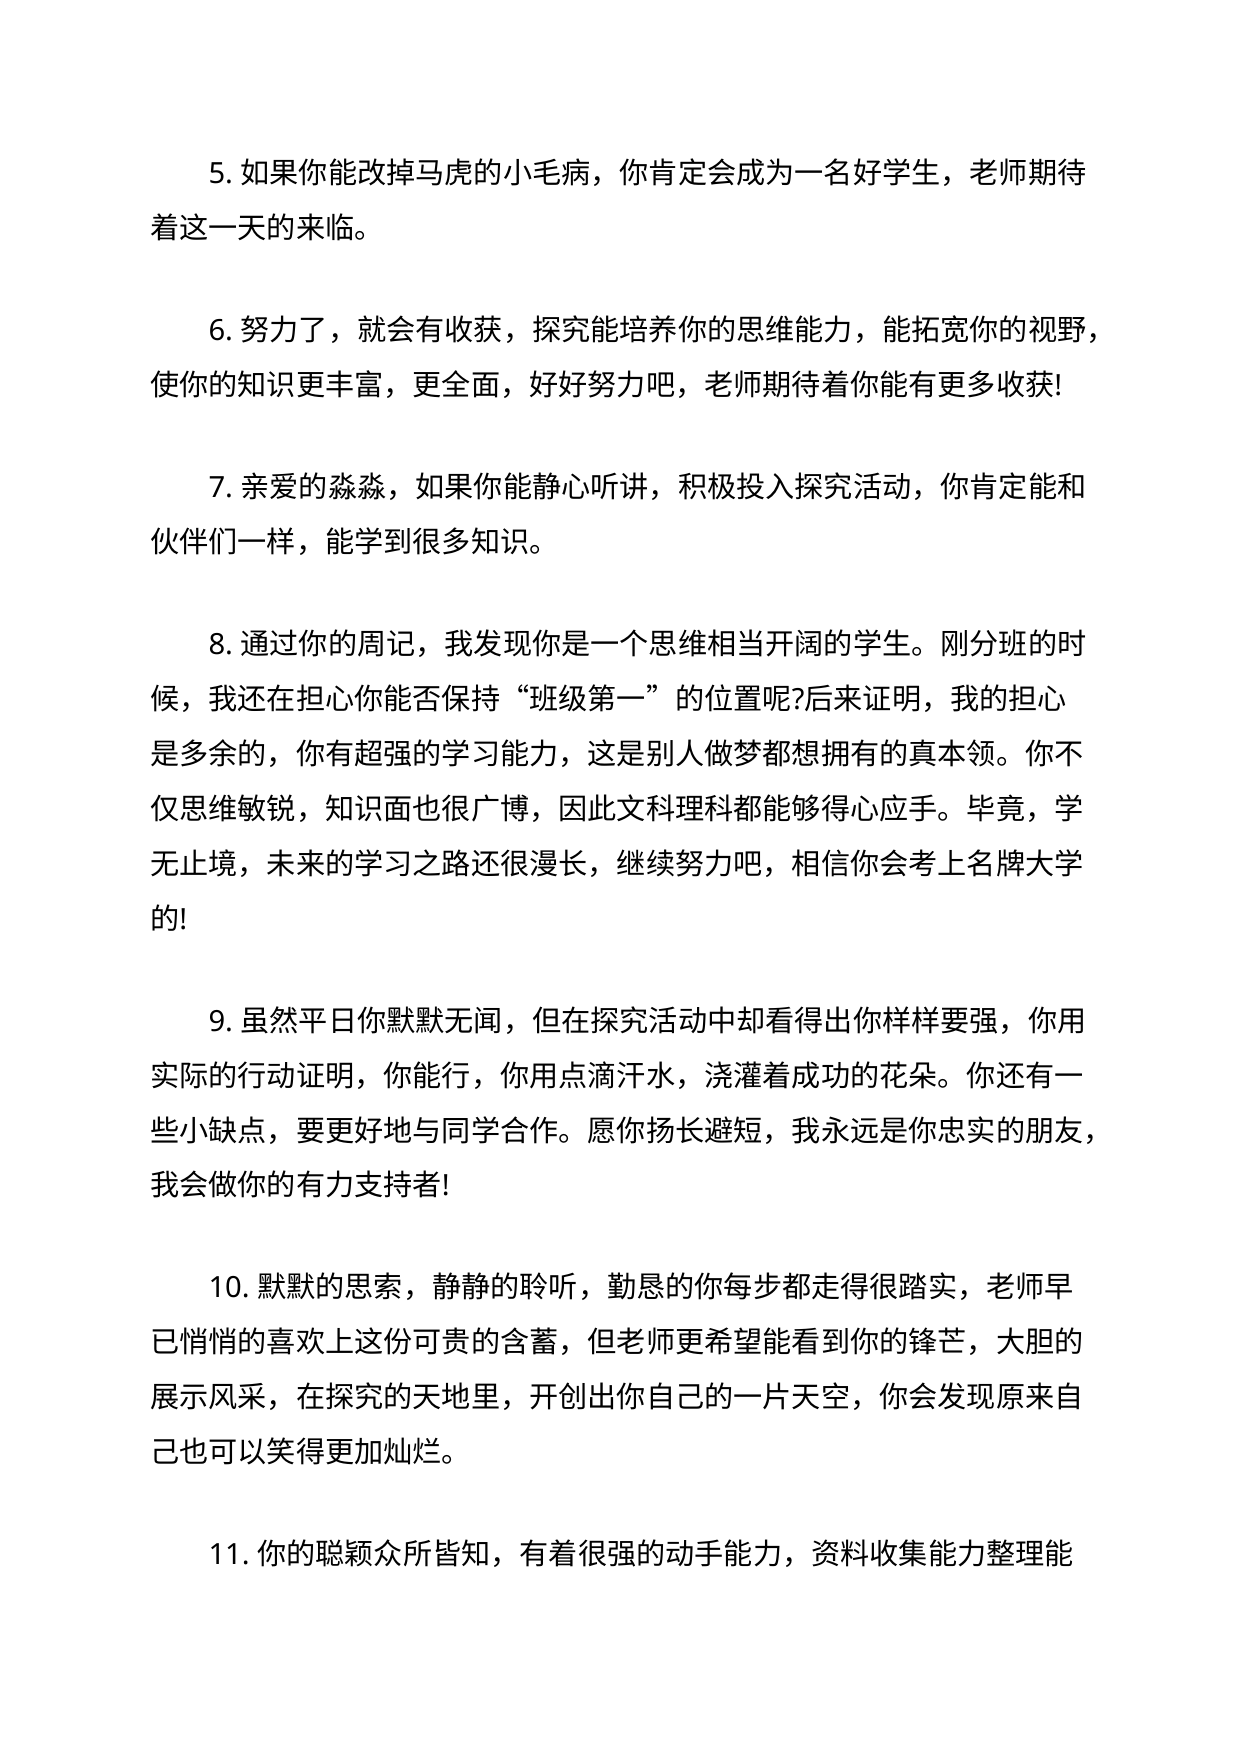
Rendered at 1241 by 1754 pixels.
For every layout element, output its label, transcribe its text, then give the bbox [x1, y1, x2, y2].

text 6. 努力了，就会有收获，探究能培养你的思维能力，能拓宽你的视野，使你的知识更丰富，更全面，好好努力吧，老师期待着你能有更多收获! [150, 307, 1090, 404]
text 9. 虽然平日你默默无闻，但在探究活动中却看得出你样样要强，你用实际的行动证明，你能行，你用点滴汗水，浇灌着成功的花朵。你还有一些小缺点，要更好地与同学合作。愿你扬长避短，我永远是你忠实的朋友，我会做你的有力支持者! [150, 997, 1090, 1204]
text 10. 默默的思索，静静的聆听，勤恳的你每步都走得很踏实，老师早已悄悄的喜欢上这份可贵的含蓄，但老师更希望能看到你的锋芒，大胆的展示风采，在探究的天地里，开创出你自己的一片天空，你会发现原来自己也可以笑得更加灿烂。 [150, 1264, 1090, 1471]
text 7. 亲爱的淼淼，如果你能静心听讲，积极投入探究活动，你肯定能和伙伴们一样，能学到很多知识。 [150, 464, 1090, 561]
text 5. 如果你能改掉马虎的小毛病，你肯定会成为一名好学生，老师期待着这一天的来临。 [150, 150, 1090, 247]
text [150, 1531, 1090, 1573]
text 8. 通过你的周记，我发现你是一个思维相当开阔的学生。刚分班的时候，我还在担心你能否保持“班级第一”的位置呢?后来证明，我的担心是多余的，你有超强的学习能力，这是别人做梦都想拥有的真本领。你不仅思维敏锐，知识面也很广博，因此文科理科都能够得心应手。毕竟，学无止境，未来的学习之路还很漫长，继续努力吧，相信你会考上名牌大学的! [150, 621, 1090, 938]
